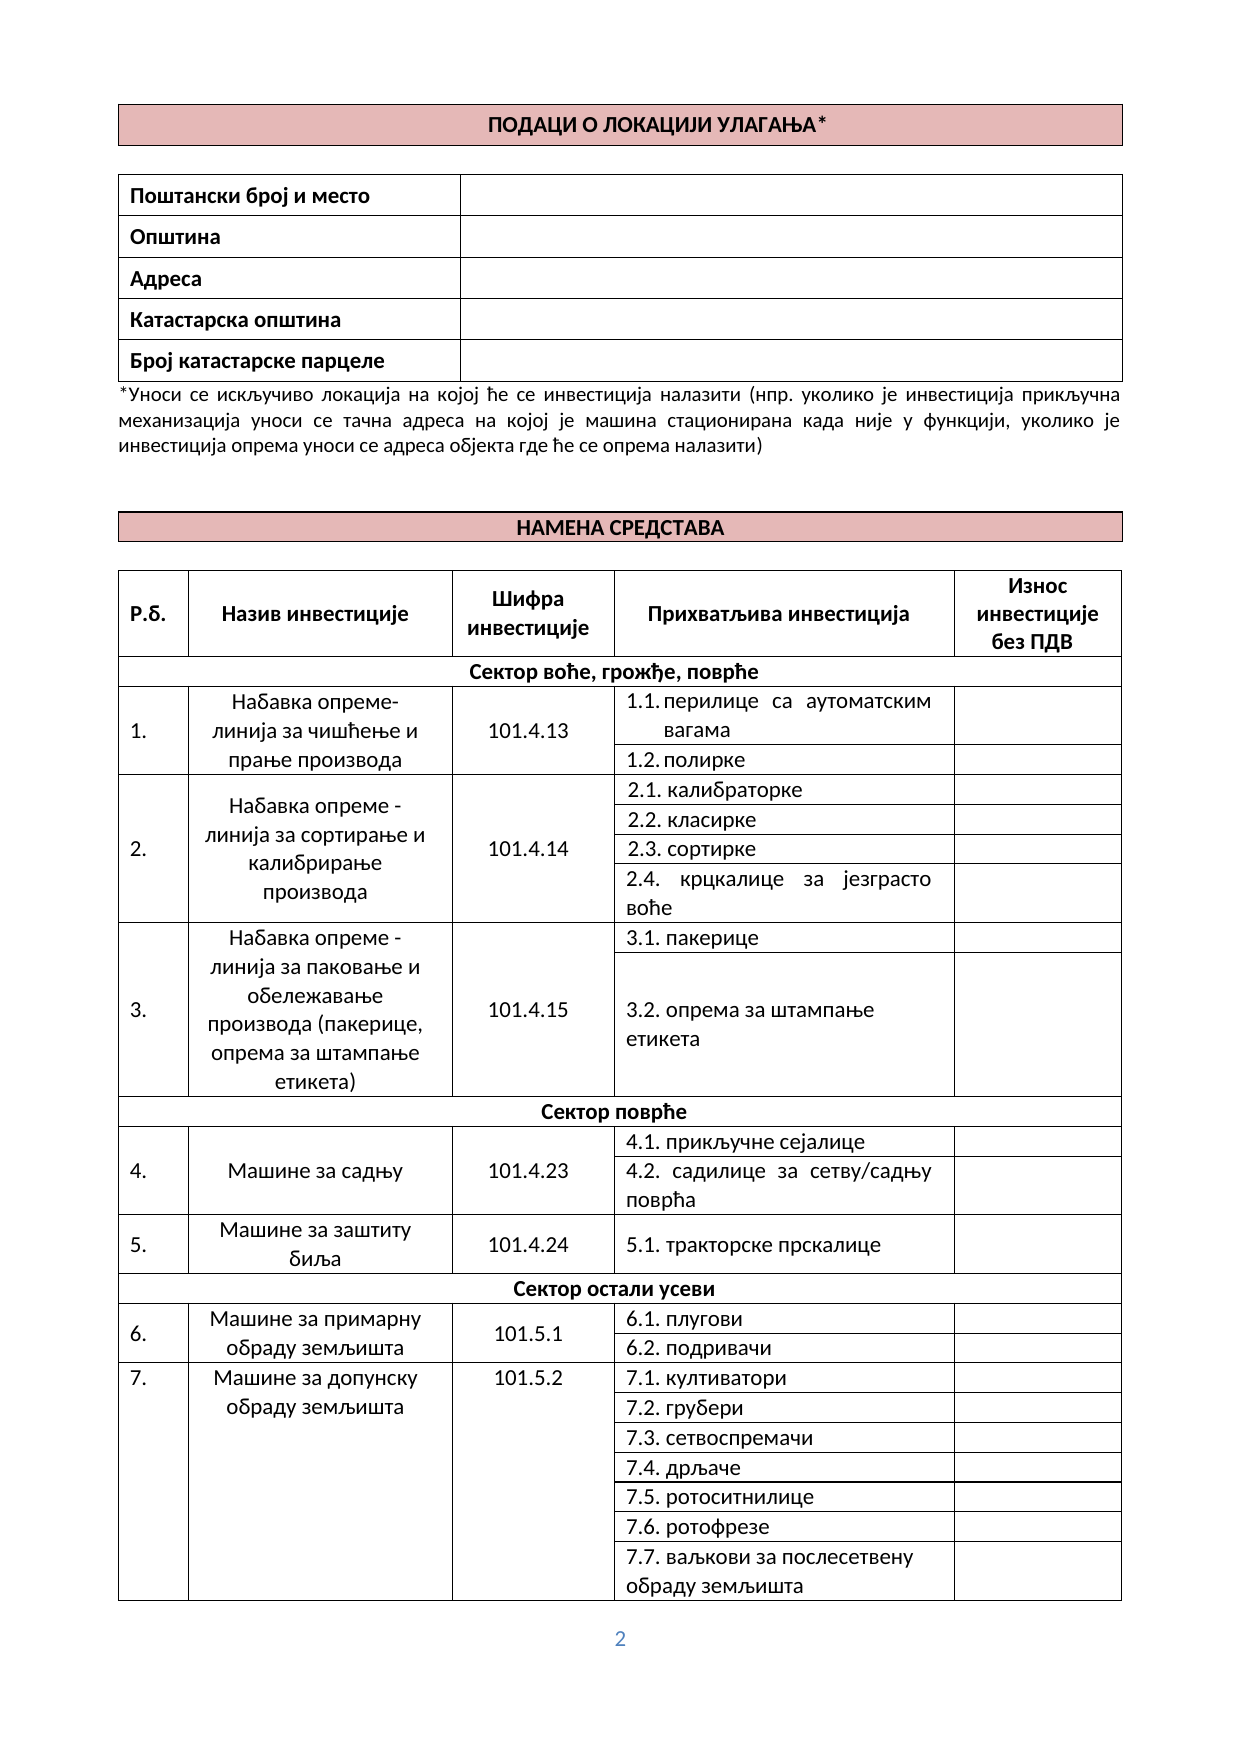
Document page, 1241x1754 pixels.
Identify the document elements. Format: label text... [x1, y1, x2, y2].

table_cell Набавка опреме - линија за паковање и обележавање производа (пакерице, опрема за штампање етикета) [189, 923, 452, 1096]
table_cell 101.4.23 [453, 1127, 614, 1214]
table_cell 3.1. пакерице [615, 923, 954, 952]
table_cell Машине за допунску обраду земљишта [189, 1363, 452, 1600]
table_cell [955, 1483, 1121, 1511]
table_cell 7.4. дрљаче [615, 1453, 954, 1481]
text *Уноси се искључиво локација на којој ће се инвестиција налазити (нпр. уколико је инвестиција прикључна механизација уноси се тачна адреса на којој је машина стационирана када није у функцији, уколико је инвестиција опрема уноси се адреса објекта где ће се опрема налазити) [118, 382, 1122, 458]
table_header Р.б. [119, 571, 188, 656]
table_cell Сектор остали усеви [119, 1274, 1121, 1303]
table_header НАМЕНА СРЕДСТАВА [119, 513, 1122, 541]
table_cell 101.4.24 [453, 1215, 614, 1273]
table_header [461, 175, 1122, 215]
table_header Назив инвестиције [189, 571, 452, 656]
table_cell [955, 745, 1121, 774]
table_cell 6.2. подривачи [615, 1334, 954, 1362]
table_cell [461, 216, 1122, 257]
table_cell Машине за садњу [189, 1127, 452, 1214]
table_cell 1. [119, 687, 188, 774]
table_cell [955, 1127, 1121, 1156]
table_cell Машине за заштиту биља [189, 1215, 452, 1273]
table_cell [955, 1542, 1121, 1600]
table_cell 5. [119, 1215, 188, 1273]
table_cell [955, 1393, 1121, 1422]
table_cell 2.2. класирке [615, 805, 954, 833]
table_cell 7.3. сетвоспремачи [615, 1423, 954, 1452]
table_cell 2.4. крцкалице за језграсто воће [615, 864, 954, 922]
table_cell 7.7. ваљкови за послесетвену обраду земљишта [615, 1542, 954, 1600]
table_cell 7. [119, 1363, 188, 1600]
table_cell Машине за примарну обраду земљишта [189, 1304, 452, 1362]
table_cell Општина [119, 216, 460, 257]
table_cell 2. [119, 775, 188, 922]
table_cell [955, 1334, 1121, 1362]
table_cell [955, 1304, 1121, 1332]
table_cell 101.4.13 [453, 687, 614, 774]
table_header Прихватљива инвестиција [615, 571, 954, 656]
table_cell [955, 923, 1121, 952]
table_cell Адреса [119, 258, 460, 298]
table_cell [461, 258, 1122, 298]
table_cell Сектор поврће [119, 1097, 1121, 1126]
table_cell 5.1. тракторске прскалице [615, 1215, 954, 1273]
table_cell 101.4.15 [453, 923, 614, 1096]
table_cell [955, 805, 1121, 833]
table_cell 4.1. прикључне сејалице [615, 1127, 954, 1156]
table_cell [461, 299, 1122, 339]
table_cell 7.1. култиватори [615, 1363, 954, 1392]
table_cell Катастарска општина [119, 299, 460, 339]
table_cell 6.1. плугови [615, 1304, 954, 1332]
table_cell 2.3. сортирке [615, 835, 954, 863]
table_cell [955, 835, 1121, 863]
table_cell [955, 1363, 1121, 1392]
table_cell 7.2. грубери [615, 1393, 954, 1422]
table_header Износ инвестиције без ПДВ [955, 571, 1121, 656]
table_cell 2.1. калибраторке [615, 775, 954, 804]
table_cell 3. [119, 923, 188, 1096]
table_cell 3.2. опрема за штампање етикета [615, 953, 954, 1096]
table_cell 7.5. ротоситнилице [615, 1483, 954, 1511]
table_cell 4.2. садилице за сетву/садњу поврћа [615, 1157, 954, 1214]
table_header Поштански број и место [119, 175, 460, 215]
table_cell [955, 687, 1121, 744]
table_header ПОДАЦИ О ЛОКАЦИЈИ УЛАГАЊА* [119, 105, 1122, 145]
table_cell [955, 775, 1121, 804]
table_cell 101.4.14 [453, 775, 614, 922]
table_cell Број катастарске парцеле [119, 340, 460, 381]
table_cell [955, 1157, 1121, 1214]
table_cell [955, 1453, 1121, 1481]
table_cell 6. [119, 1304, 188, 1362]
table_cell [461, 340, 1122, 381]
table_cell [955, 953, 1121, 1096]
table_cell Набавка опреме-линија за чишћење и прање производа [189, 687, 452, 774]
table_cell 101.5.2 [453, 1363, 614, 1600]
table_cell [955, 1423, 1121, 1452]
table_cell 4. [119, 1127, 188, 1214]
table_cell [955, 1215, 1121, 1273]
table_cell 101.5.1 [453, 1304, 614, 1362]
table_cell полирке [615, 745, 954, 774]
table_cell перилице са аутоматским вагама [615, 687, 954, 744]
table_cell Набавка опреме - линија за сортирање и калибрирање производа [189, 775, 452, 922]
table_cell 7.6. ротофрезе [615, 1512, 954, 1541]
table_header Шифра инвестиције [453, 571, 614, 656]
table_cell [955, 1512, 1121, 1541]
table_cell [955, 864, 1121, 922]
table_cell Сектор воће, грожђе, поврће [119, 657, 1121, 686]
